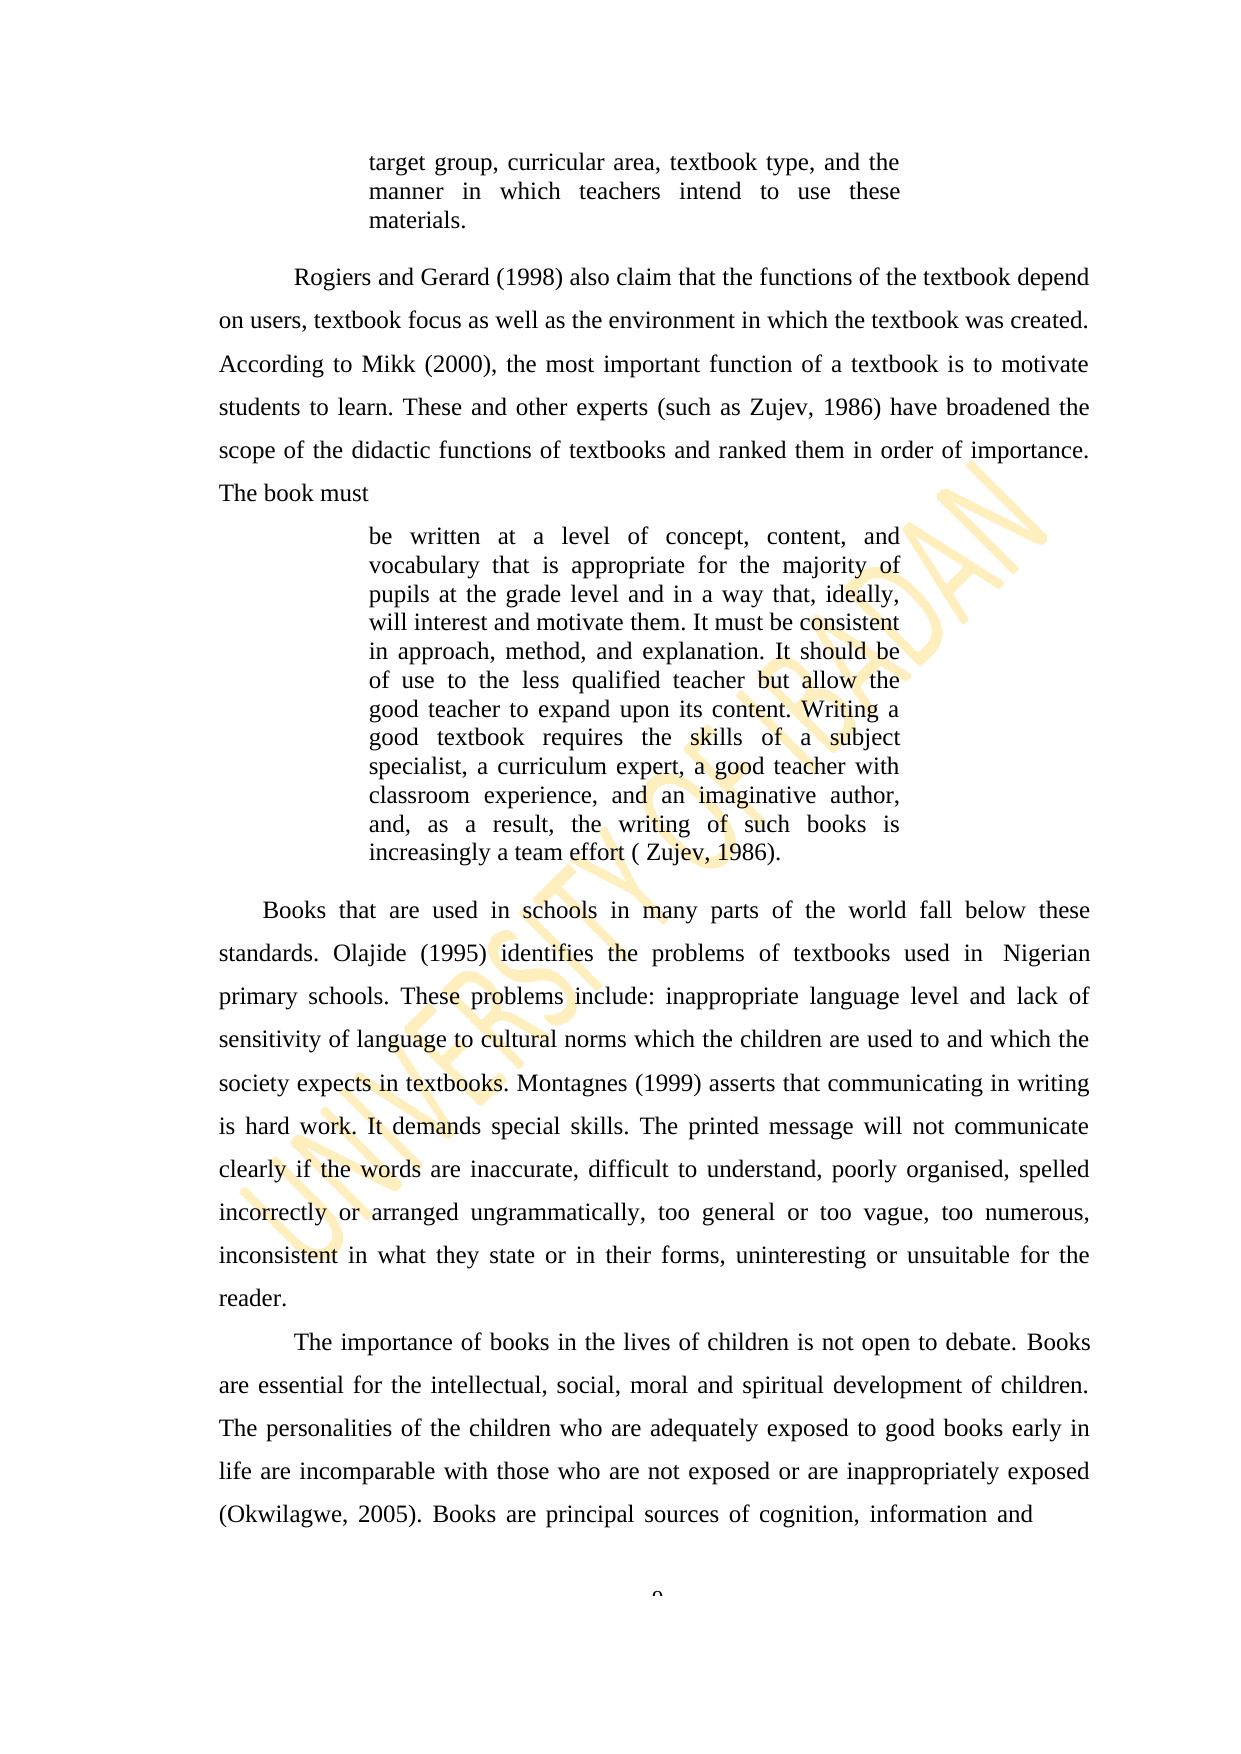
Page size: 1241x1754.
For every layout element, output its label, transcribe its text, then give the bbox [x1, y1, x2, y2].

text Books that are used in schools in many parts of the world fall below these standards. Olajide (1995) identifies the problems of textbooks used in Nigerian primary schools. These problems include: inappropriate language level and lack of sensitivity of language to cultural norms which the children are used to and which the society expects in textbooks. Montagnes (1999) asserts that communicating in writing is hard work. It demands special skills. The printed message will not communicate clearly if the words are inaccurate, difficult to understand, poorly organised, spelled incorrectly or arranged ungrammatically, too general or too vague, too numerous, inconsistent in what they state or in their forms, uninteresting or unsuitable for the reader. [218, 895, 1091, 1312]
picture [239, 507, 1048, 895]
text target group, curricular area, textbook type, and the manner in which teachers intend to use these materials. [368, 147, 900, 233]
text The importance of books in the lives of children is not open to debate. Books are essential for the intellectual, social, moral and spiritual development of children. The personalities of the children who are adequately exposed to good books early in life are incomparable with those who are not exposed or are inappropriately exposed (Okwilagwe, 2005). Books are principal sources of cognition, information and [218, 1327, 1091, 1528]
text Rogiers and Gerard (1998) also claim that the functions of the textbook depend on users, textbook focus as well as the environment in which the textbook was created. According to Mikk (2000), the most important function of a textbook is to motivate students to learn. These and other experts (such as Zujev, 1986) have broadened the scope of the didactic functions of textbooks and ranked them in order of importance. The book must [218, 262, 1090, 507]
text be written at a level of concept, content, and vocabulary that is appropriate for the majority of pupils at the grade level and in a way that, ideally, will interest and motivate them. It must be consistent in approach, method, and explanation. It should be of use to the less qualified teacher but allow the good teacher to expand upon its content. Writing a good textbook requires the skills of a subject specialist, a curriculum expert, a good teacher with classroom experience, and an imaginative author, and, as a result, the writing of such books is increasingly a team effort ( Zujev, 1986). [368, 521, 900, 866]
